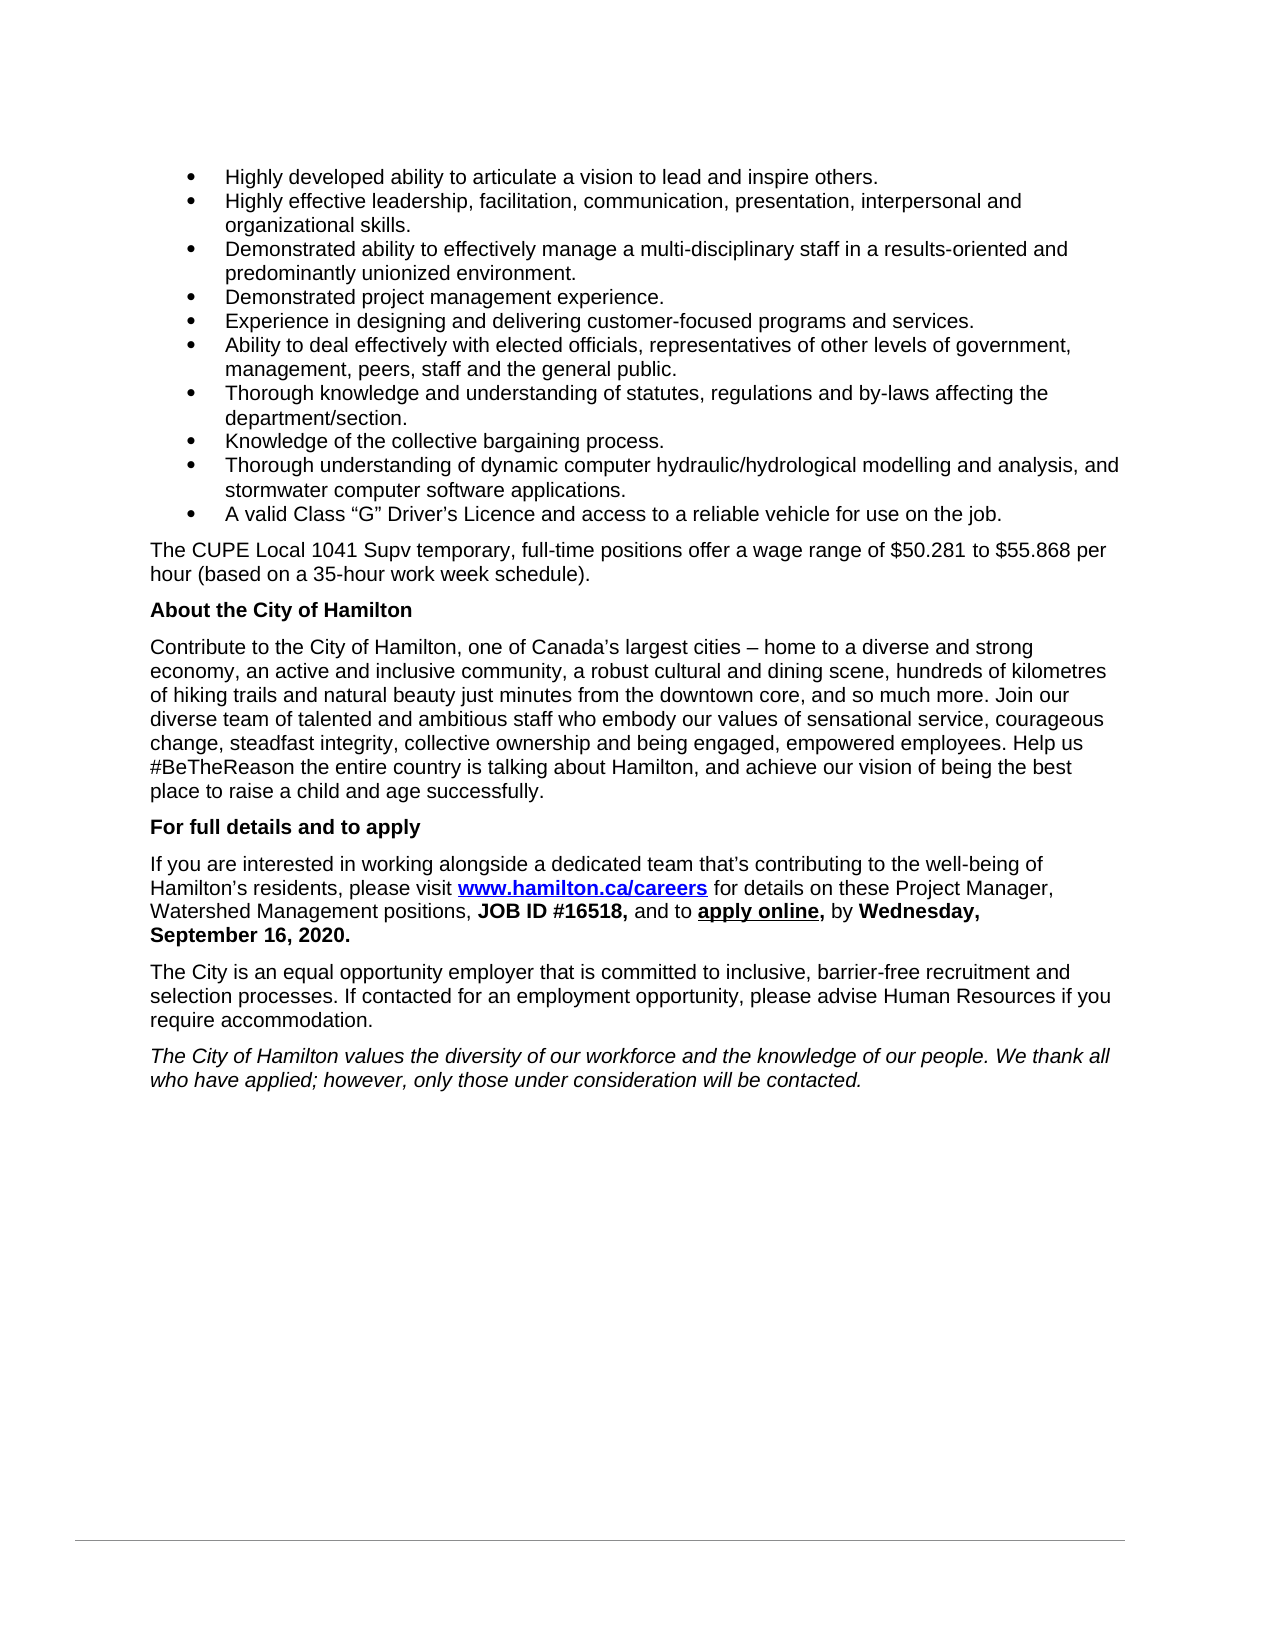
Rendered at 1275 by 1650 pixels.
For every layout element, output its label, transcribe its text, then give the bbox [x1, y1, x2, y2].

text The City is an equal opportunity employer that is committed to inclusive, barrier-free recruitment and selection processes. If contacted for an employment opportunity, please advise Human Resources if you require accommodation. [150, 960, 1125, 1032]
list Knowledge of the collective bargaining process. [187, 429, 1125, 453]
text The CUPE Local 1041 Supv temporary, full-time positions offer a wage range of $50.281 to $55.868 per hour (based on a 35-hour work week schedule). [150, 538, 1125, 586]
text About the City of Hamilton [150, 598, 1125, 622]
text If you are interested in working alongside a dedicated team that’s contributing to the well-being of Hamilton’s residents, please visit www.hamilton.ca/careers for details on these Project Manager, Watershed Management positions, JOB ID #16518, and to apply online, by Wednesday, September 16, 2020. [150, 851, 1125, 947]
list Thorough knowledge and understanding of statutes, regulations and by-laws affecting the department/section. [187, 381, 1125, 429]
list Demonstrated ability to effectively manage a multi-disciplinary staff in a results-oriented and predominantly unionized environment. [187, 237, 1125, 285]
list Experience in designing and delivering customer-focused programs and services. [187, 309, 1125, 333]
list Highly effective leadership, facilitation, communication, presentation, interpersonal and organizational skills. [187, 189, 1125, 237]
text Contribute to the City of Hamilton, one of Canada’s largest cities – home to a diverse and strong economy, an active and inclusive community, a robust cultural and dining scene, hundreds of kilometres of hiking trails and natural beauty just minutes from the downtown core, and so much more. Join our diverse team of talented and ambitious staff who embody our values of sensational service, courageous change, steadfast integrity, collective ownership and being engaged, empowered employees. Help us #BeTheReason the entire country is talking about Hamilton, and achieve our vision of being the best place to raise a child and age successfully. [150, 635, 1125, 802]
list A valid Class “G” Driver’s Licence and access to a reliable vehicle for use on the job. [187, 501, 1125, 525]
text The City of Hamilton values the diversity of our workforce and the knowledge of our people. We thank all who have applied; however, only those under consideration will be contacted. [150, 1044, 1125, 1092]
list Ability to deal effectively with elected officials, representatives of other levels of government, management, peers, staff and the general public. [187, 333, 1125, 381]
list Thorough understanding of dynamic computer hydraulic/hydrological modelling and analysis, and stormwater computer software applications. [187, 453, 1125, 501]
list Highly developed ability to articulate a vision to lead and inspire others. [187, 165, 1125, 189]
text For full details and to apply [150, 815, 1125, 839]
list Demonstrated project management experience. [187, 285, 1125, 309]
